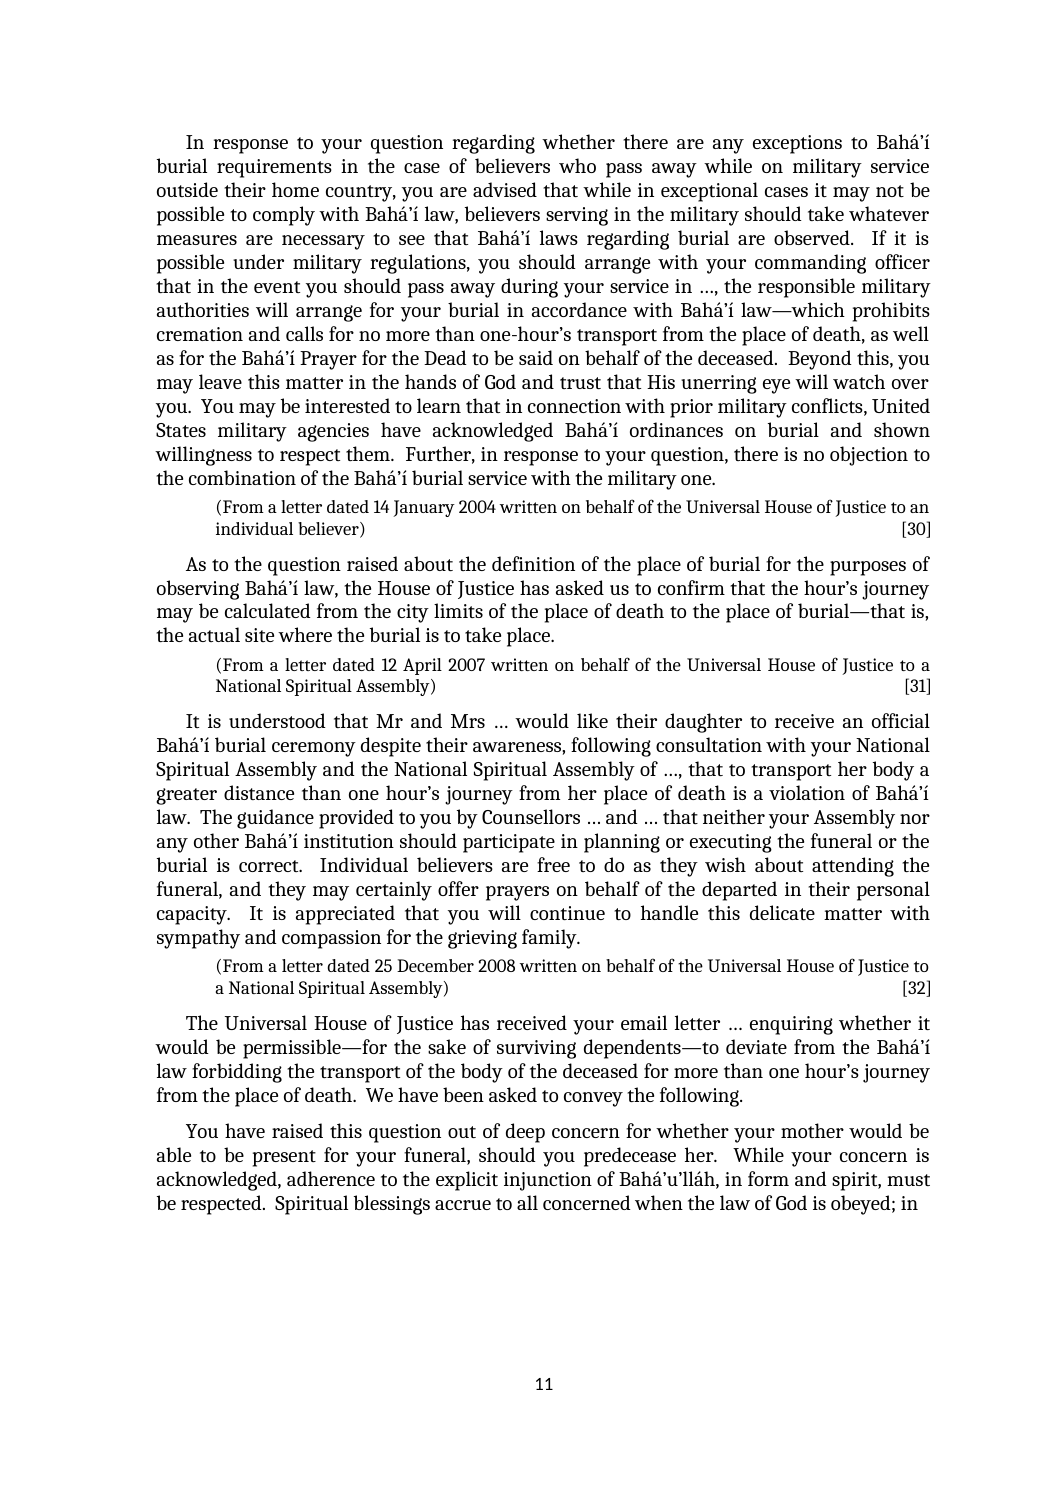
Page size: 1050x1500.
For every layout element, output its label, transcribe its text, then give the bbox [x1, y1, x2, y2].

text It is understood that Mr and Mrs … would like their daughter to receive an official Bahá’í burial ceremony despite their awareness, following consultation with your National Spiritual Assembly and the National Spiritual Assembly of …, that to transport her body a greater distance than one hour’s journey from her place of death is a violation of Bahá’í law. The guidance provided to you by Counsellors … and … that neither your Assembly nor any other Bahá’í institution should participate in planning or executing the funeral or the burial is correct. Individual believers are free to do as they wish about attending the funeral, and they may certainly offer prayers on behalf of the departed in their personal capacity. It is appreciated that you will continue to handle this delicate matter with sympathy and compassion for the grieving family. [156, 710, 931, 949]
text As to the question raised about the definition of the place of burial for the purposes of observing Bahá’í law, the House of Justice has asked us to confirm that the hour’s journey may be calculated from the city limits of the place of death to the place of burial—that is, the actual site where the burial is to take place. [156, 552, 931, 648]
text (From a letter dated 12 April 2007 written on behalf of the Universal House of Justice to a National Spiritual Assembly) [31] [215, 654, 931, 697]
text The Universal House of Justice has received your email letter … enquiring whether it would be permissible—for the sake of surviving dependents—to deviate from the Bahá’í law forbidding the transport of the body of the deceased for more than one hour’s journey from the place of death. We have been asked to convey the following. [156, 1011, 931, 1107]
text In response to your question regarding whether there are any exceptions to Bahá’í burial requirements in the case of believers who pass away while on military service outside their home country, you are advised that while in exceptional cases it may not be possible to comply with Bahá’í law, believers serving in the military should take whatever measures are necessary to see that Bahá’í laws regarding burial are observed. If it is possible under military regulations, you should arrange with your commanding officer that in the event you should pass away during your service in …, the responsible military authorities will arrange for your burial in accordance with Bahá’í law—which prohibits cremation and calls for no more than one-hour’s transport from the place of death, as well as for the Bahá’í Prayer for the Dead to be said on behalf of the deceased. Beyond this, you may leave this matter in the hands of God and trust that His unerring eye will watch over you. You may be interested to learn that in connection with prior military conflicts, United States military agencies have acknowledged Bahá’í ordinances on burial and shown willingness to respect them. Further, in response to your question, there is no objection to the combination of the Bahá’í burial service with the military one. [156, 131, 931, 490]
text You have raised this question out of deep concern for whether your mother would be able to be present for your funeral, should you predecease her. While your concern is acknowledged, adherence to the explicit injunction of Bahá’u’lláh, in form and spirit, must be respected. Spiritual blessings accrue to all concerned when the law of God is obeyed; in [156, 1120, 931, 1216]
text (From a letter dated 14 January 2004 written on behalf of the Universal House of Justice to an individual believer) [30] [215, 497, 931, 540]
text (From a letter dated 25 December 2008 written on behalf of the Universal House of Justice to a National Spiritual Assembly) [32] [215, 956, 931, 999]
